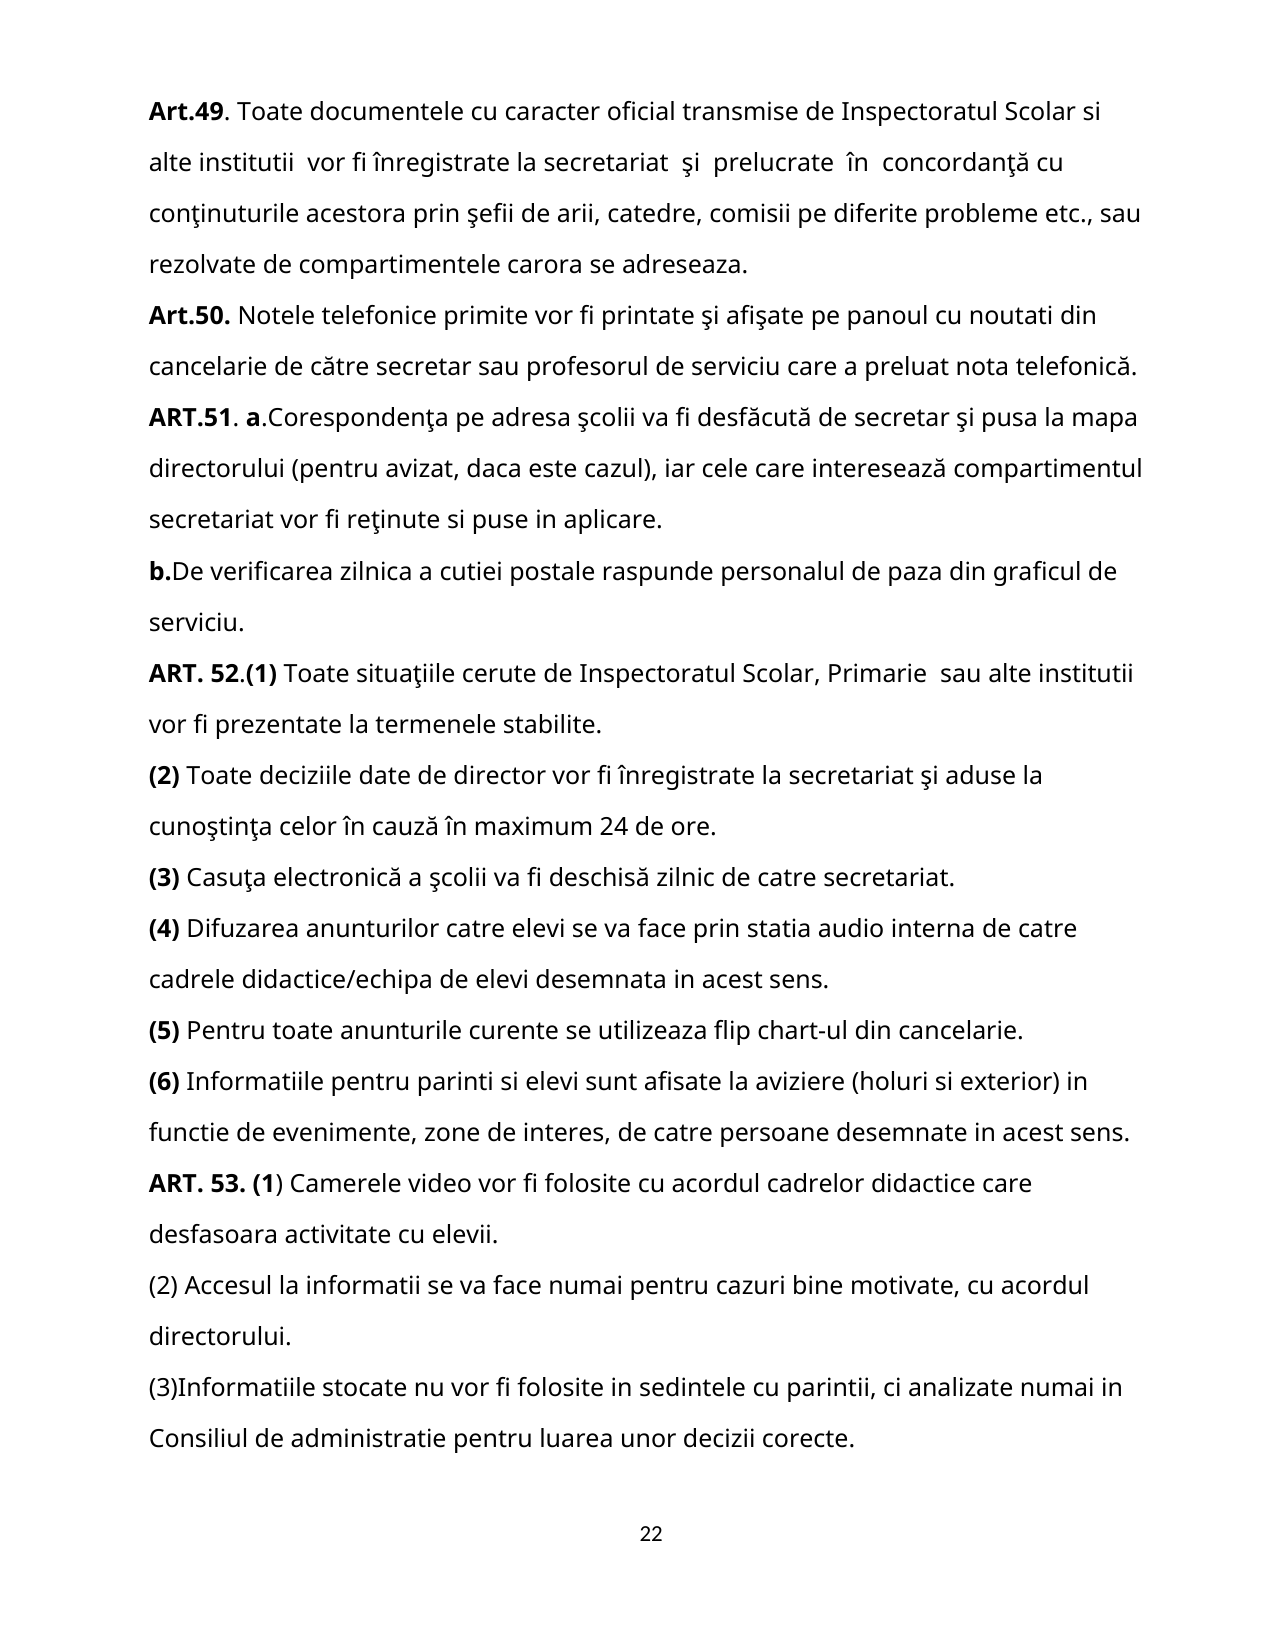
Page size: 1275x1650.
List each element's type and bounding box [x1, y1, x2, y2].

table_cell [149, 94, 1150, 1468]
